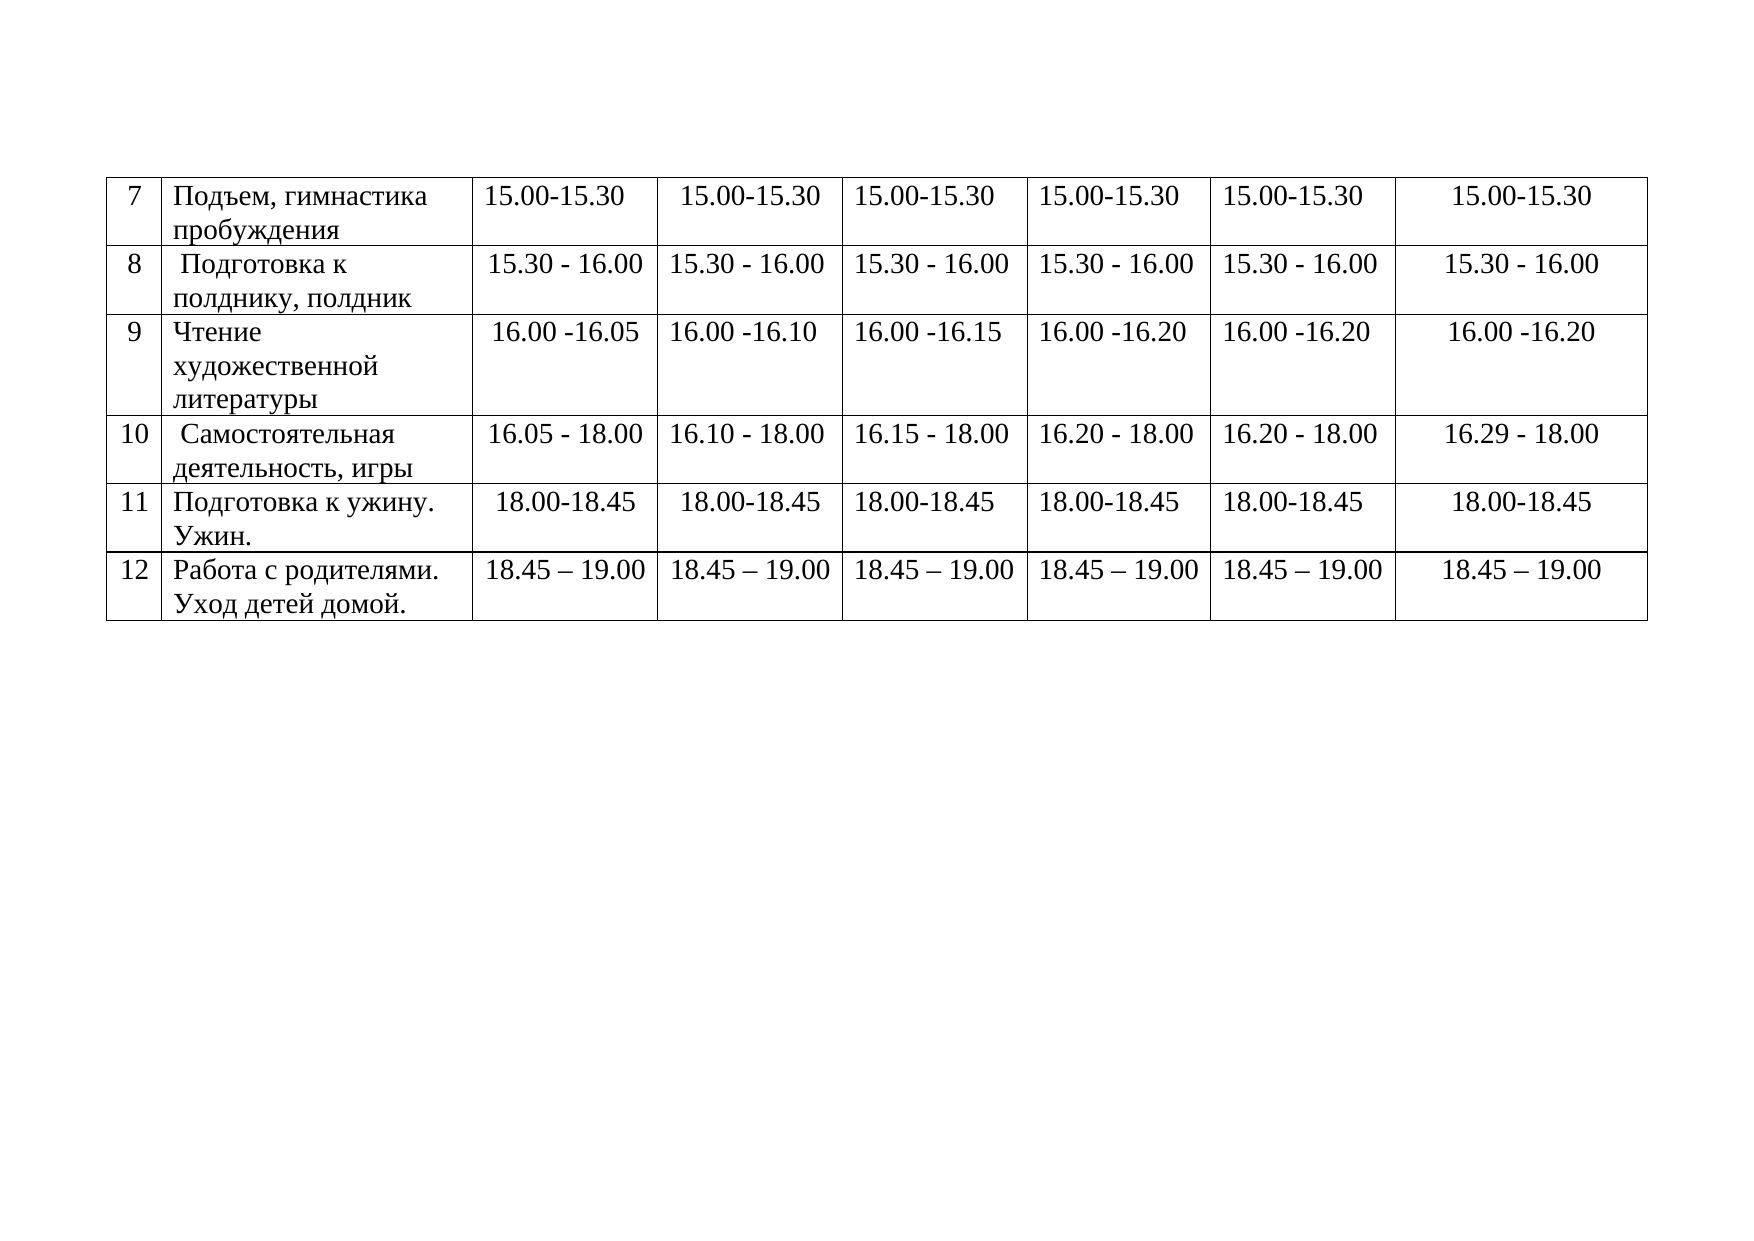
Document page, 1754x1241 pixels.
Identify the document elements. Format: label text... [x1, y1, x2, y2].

table_cell 18.45 – 19.00 [843, 553, 1027, 619]
table_cell 11 [107, 484, 161, 551]
table_cell 18.00-18.45 [1028, 484, 1210, 551]
table_cell 15.30 - 16.00 [658, 246, 842, 313]
table_cell 8 [107, 246, 161, 313]
table_cell 16.10 - 18.00 [658, 416, 842, 483]
table_cell 16.20 - 18.00 [1211, 416, 1395, 483]
table_cell 15.00-15.30 [658, 178, 842, 245]
table_cell Работа с родителями. Уход детей домой. [162, 553, 472, 619]
table_cell 15.00-15.30 [1028, 178, 1210, 245]
table_cell 15.30 - 16.00 [843, 246, 1027, 313]
table_cell 18.45 – 19.00 [1028, 553, 1210, 619]
table_cell 18.00-18.45 [1211, 484, 1395, 551]
table_cell 15.00-15.30 [1211, 178, 1395, 245]
table_cell 16.20 - 18.00 [1028, 416, 1210, 483]
table_cell Чтение художественной литературы [162, 315, 472, 415]
table_cell 9 [107, 315, 161, 415]
table_cell Подготовка к ужину. Ужин. [162, 484, 472, 551]
table_cell 15.30 - 16.00 [1396, 246, 1647, 313]
table_cell 18.00-18.45 [658, 484, 842, 551]
table_cell 15.00-15.30 [1396, 178, 1647, 245]
table_cell 16.00 -16.15 [843, 315, 1027, 415]
table_cell 18.45 – 19.00 [1396, 553, 1647, 619]
table_cell 18.45 – 19.00 [473, 553, 657, 619]
table_cell Подъем, гимнастика пробуждения [162, 178, 472, 245]
table_cell 18.00-18.45 [843, 484, 1027, 551]
table_cell 16.00 -16.05 [473, 315, 657, 415]
table_cell 15.00-15.30 [473, 178, 657, 245]
table_cell 16.00 -16.20 [1211, 315, 1395, 415]
table_cell 18.00-18.45 [473, 484, 657, 551]
table_cell 16.00 -16.10 [658, 315, 842, 415]
table_cell 18.00-18.45 [1396, 484, 1647, 551]
table_cell 16.00 -16.20 [1028, 315, 1210, 415]
table_cell Самостоятельная деятельность, игры [162, 416, 472, 483]
table_cell 15.00-15.30 [843, 178, 1027, 245]
table_cell 18.45 – 19.00 [1211, 553, 1395, 619]
table_cell 16.05 - 18.00 [473, 416, 657, 483]
table_cell Подготовка к полднику, полдник [162, 246, 472, 313]
table_cell 16.00 -16.20 [1396, 315, 1647, 415]
table_cell 15.30 - 16.00 [1211, 246, 1395, 313]
table_cell 18.45 – 19.00 [658, 553, 842, 619]
table_cell 7 [107, 178, 161, 245]
table_cell 15.30 - 16.00 [473, 246, 657, 313]
table_cell 12 [107, 553, 161, 619]
table_cell 15.30 - 16.00 [1028, 246, 1210, 313]
table_cell 10 [107, 416, 161, 483]
table_cell 16.29 - 18.00 [1396, 416, 1647, 483]
table_cell 16.15 - 18.00 [843, 416, 1027, 483]
